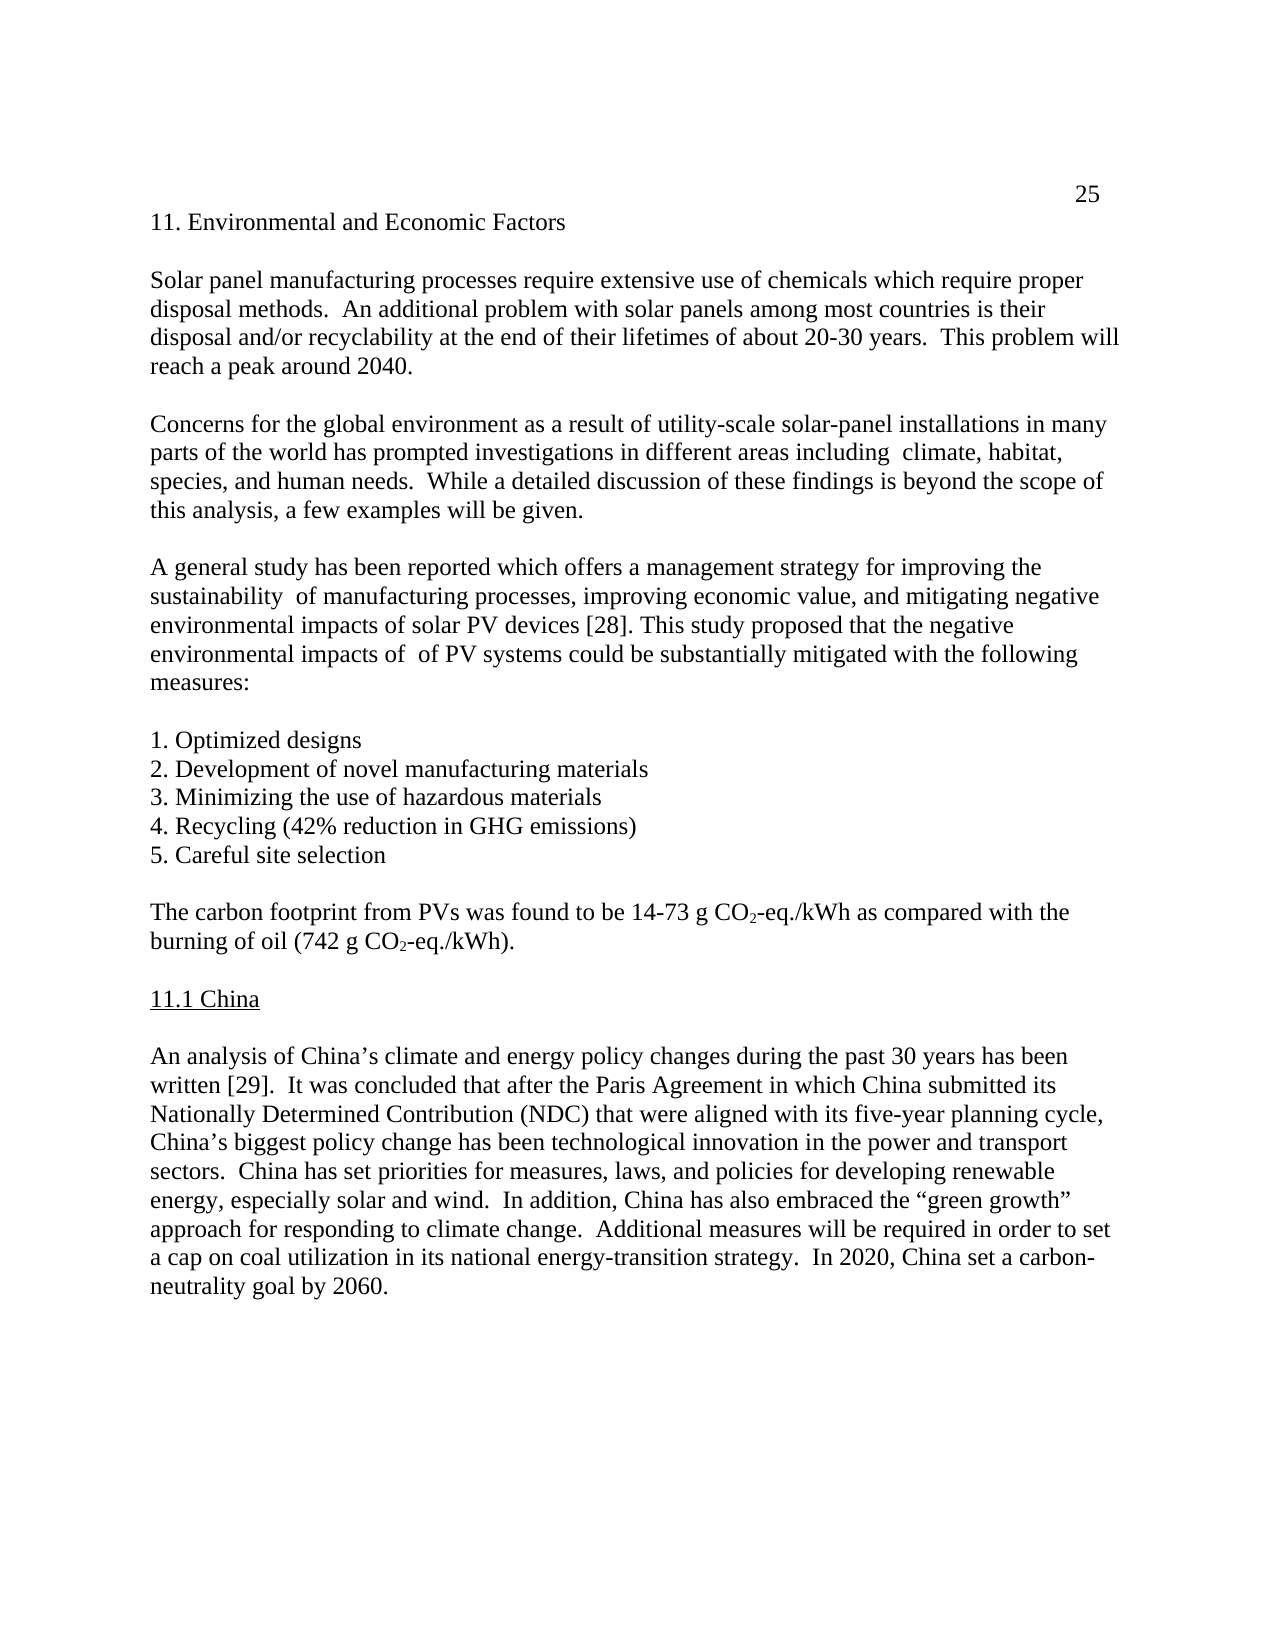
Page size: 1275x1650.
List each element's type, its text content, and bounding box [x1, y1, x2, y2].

text 11.1 China [150, 984, 1125, 1012]
text 4. Recycling (42% reduction in GHG emissions) [150, 811, 1125, 840]
text The carbon footprint from PVs was found to be 14-73 g CO2-eq./kWh as compared with the burning of oil (742 g CO2-eq./kWh). [150, 897, 1125, 955]
text 3. Minimizing the use of hazardous materials [150, 782, 1125, 811]
text 5. Careful site selection [150, 840, 1125, 869]
text 11. Environmental and Economic Factors [150, 207, 1125, 236]
text An analysis of China’s climate and energy policy changes during the past 30 years has been written [29]. It was concluded that after the Paris Agreement in which China submitted its Nationally Determined Contribution (NDC) that were aligned with its five-year planning cycle, China’s biggest policy change has been technological innovation in the power and transport sectors. China has set priorities for measures, laws, and policies for developing renewable energy, especially solar and wind. In addition, China has also embraced the “green growth” approach for responding to climate change. Additional measures will be required in order to set a cap on coal utilization in its national energy-transition strategy. In 2020, China set a carbon-neutrality goal by 2060. [150, 1041, 1125, 1300]
text A general study has been reported which offers a management strategy for improving the sustainability of manufacturing processes, improving economic value, and mitigating negative environmental impacts of solar PV devices [28]. This study proposed that the negative environmental impacts of of PV systems could be substantially mitigated with the following measures: [150, 552, 1125, 696]
text 2. Development of novel manufacturing materials [150, 754, 1125, 782]
text Solar panel manufacturing processes require extensive use of chemicals which require proper disposal methods. An additional problem with solar panels among most countries is their disposal and/or recyclability at the end of their lifetimes of about 20-30 years. This problem will reach a peak around 2040. [150, 265, 1125, 380]
text 25 [150, 179, 1125, 207]
text 1. Optimized designs [150, 725, 1125, 754]
text Concerns for the global environment as a result of utility-scale solar-panel installations in many parts of the world has prompted investigations in different areas including climate, habitat, species, and human needs. While a detailed discussion of these findings is beyond the scope of this analysis, a few examples will be given. [150, 409, 1125, 524]
